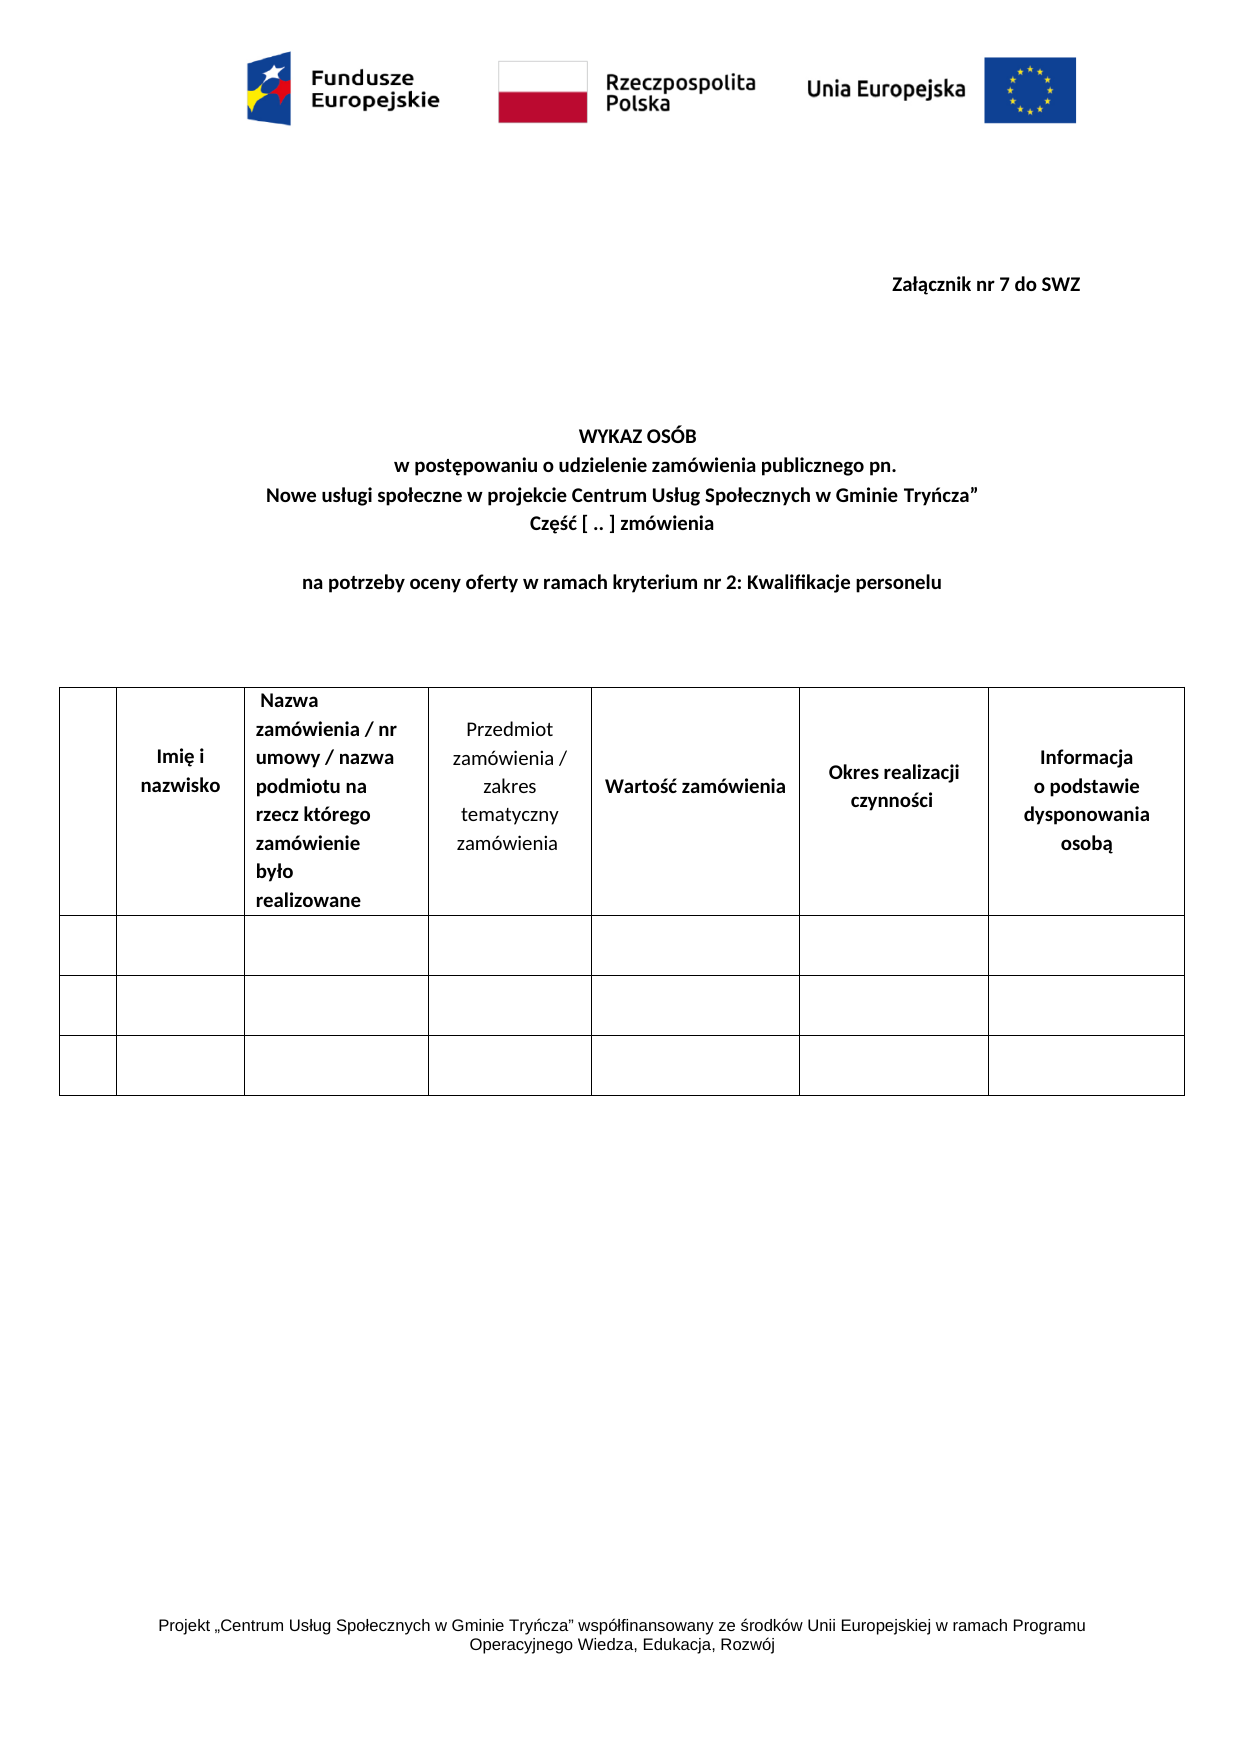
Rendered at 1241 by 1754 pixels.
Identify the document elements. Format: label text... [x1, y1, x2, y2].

picture [193, 15, 1128, 154]
table_header [429, 688, 591, 915]
table_cell [592, 1036, 799, 1095]
table_cell [60, 976, 116, 1035]
table_cell [989, 1036, 1184, 1095]
table_header Nazwa zamówienia / nr umowy / nazwa podmiotu na rzecz którego zamówienie było realizowane [245, 688, 428, 915]
table_header [989, 688, 1184, 915]
table_cell [592, 976, 799, 1035]
table_cell [800, 916, 988, 975]
table_cell [429, 1036, 591, 1095]
table_cell [117, 1036, 244, 1095]
table_header [800, 688, 988, 915]
table_cell [117, 916, 244, 975]
table_cell [60, 1036, 116, 1095]
table_cell [429, 976, 591, 1035]
table_cell [989, 976, 1184, 1035]
table_cell [989, 916, 1184, 975]
table_cell [429, 916, 591, 975]
table_cell [60, 916, 116, 975]
table_cell [800, 1036, 988, 1095]
text Część [ .. ] zmówienia [125, 511, 1119, 536]
table_header [117, 688, 244, 915]
table_cell [245, 976, 428, 1035]
text Nowe usługi społeczne w projekcie Centrum Usług Społecznych w Gminie Tryńcza” [125, 481, 1119, 507]
table_cell [245, 1036, 428, 1095]
table_cell [245, 916, 428, 975]
table_cell [117, 976, 244, 1035]
table_header [60, 688, 116, 915]
table_header [592, 688, 799, 915]
table_cell [800, 976, 988, 1035]
table_cell [592, 916, 799, 975]
